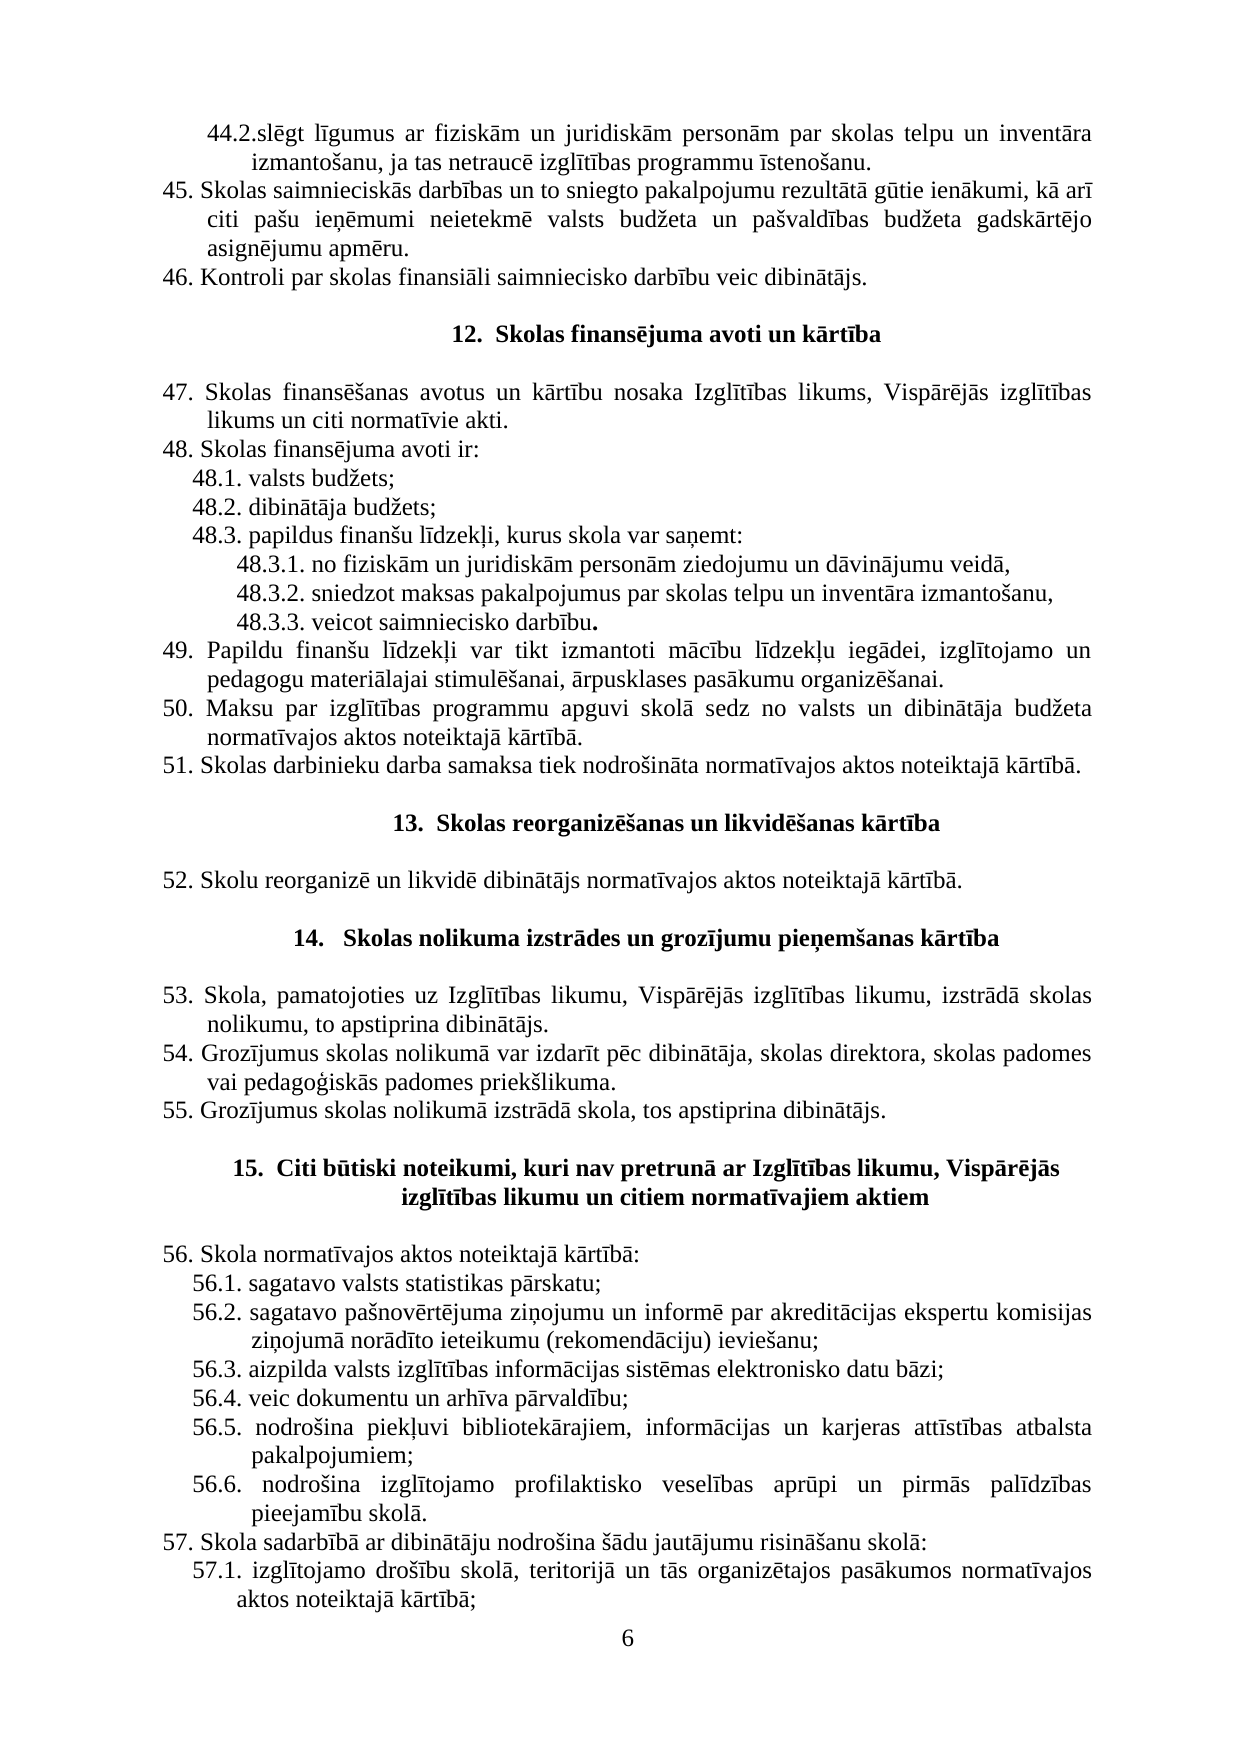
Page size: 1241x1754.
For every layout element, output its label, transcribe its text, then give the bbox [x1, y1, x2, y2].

text 48.1. valsts budžets; [192, 463, 1093, 492]
text 56.4. veic dokumentu un arhīva pārvaldību; [192, 1383, 1093, 1412]
text 57. Skola sadarbībā ar dibinātāju nodrošina šādu jautājumu risināšanu skolā: [162, 1527, 1093, 1556]
text 50. Maksu par izglītības programmu apguvi skolā sedz no valsts un dibinātāja budžeta normatīvajos aktos noteiktajā kārtībā. [162, 693, 1093, 751]
text 47. Skolas finansēšanas avotus un kārtību nosaka Izglītības likums, Vispārējās izglītības likums un citi normatīvie akti. [162, 377, 1093, 434]
text 56.5. nodrošina piekļuvi bibliotekārajiem, informācijas un karjeras attīstības atbalsta pakalpojumiem; [192, 1412, 1093, 1469]
text 57.1. izglītojamo drošību skolā, teritorijā un tās organizētajos pasākumos normatīvajos aktos noteiktajā kārtībā; [192, 1556, 1093, 1613]
text 44.2.slēgt līgumus ar fiziskām un juridiskām personām par skolas telpu un inventāra izmantošanu, ja tas netraucē izglītības programmu īstenošanu. [207, 118, 1093, 176]
text 56.3. aizpilda valsts izglītības informācijas sistēmas elektronisko datu bāzi; [192, 1354, 1093, 1383]
text 51. Skolas darbinieku darba samaksa tiek nodrošināta normatīvajos aktos noteiktajā kārtībā. [162, 751, 1093, 779]
text 53. Skola, pamatojoties uz Izglītības likumu, Vispārējās izglītības likumu, izstrādā skolas nolikumu, to apstiprina dibinātājs. [162, 981, 1093, 1038]
list Skolas nolikuma izstrādes un grozījumu pieņemšanas kārtība [200, 923, 1093, 952]
text 52. Skolu reorganizē un likvidē dibinātājs normatīvajos aktos noteiktajā kārtībā. [162, 866, 1093, 894]
text 45. Skolas saimnieciskās darbības un to sniegto pakalpojumu rezultātā gūtie ienākumi, kā arī citi pašu ieņēmumi neietekmē valsts budžeta un pašvaldības budžeta gadskārtējo asignējumu apmēru. [162, 176, 1093, 262]
text 56.6. nodrošina izglītojamo profilaktisko veselības aprūpi un pirmās palīdzības pieejamību skolā. [192, 1469, 1093, 1527]
text 49. Papildu finanšu līdzekļi var tikt izmantoti mācību līdzekļu iegādei, izglītojamo un pedagogu materiālajai stimulēšanai, ārpusklases pasākumu organizēšanai. [162, 636, 1093, 693]
text 48.3.2. sniedzot maksas pakalpojumus par skolas telpu un inventāra izmantošanu, [236, 578, 1093, 607]
text 48.2. dibinātāja budžets; [192, 492, 1093, 521]
text 48.3.3. veicot saimniecisko darbību. [236, 607, 1093, 636]
list Skolas reorganizēšanas un likvidēšanas kārtība [200, 808, 1133, 837]
text 56. Skola normatīvajos aktos noteiktajā kārtībā: [162, 1239, 1093, 1268]
text 48.3.1. no fiziskām un juridiskām personām ziedojumu un dāvinājumu veidā, [236, 549, 1093, 578]
text 56.1. sagatavo valsts statistikas pārskatu; [192, 1268, 1093, 1297]
text 46. Kontroli par skolas finansiāli saimniecisko darbību veic dibinātājs. [162, 262, 1093, 291]
text 56.2. sagatavo pašnovērtējuma ziņojumu un informē par akreditācijas ekspertu komisijas ziņojumā norādīto ieteikumu (rekomendāciju) ieviešanu; [192, 1297, 1093, 1354]
list Skolas finansējuma avoti un kārtība [200, 319, 1133, 348]
text 48. Skolas finansējuma avoti ir: [162, 434, 1093, 463]
text 55. Grozījumus skolas nolikumā izstrādā skola, tos apstiprina dibinātājs. [162, 1096, 1093, 1124]
list Citi būtiski noteikumi, kuri nav pretrunā ar Izglītības likumu, Vispārējās izglītības likumu un citiem normatīvajiem aktiem [200, 1153, 1093, 1211]
text 54. Grozījumus skolas nolikumā var izdarīt pēc dibinātāja, skolas direktora, skolas padomes vai pedagoģiskās padomes priekšlikuma. [162, 1038, 1093, 1096]
text 48.3. papildus finanšu līdzekļi, kurus skola var saņemt: [192, 521, 1093, 549]
